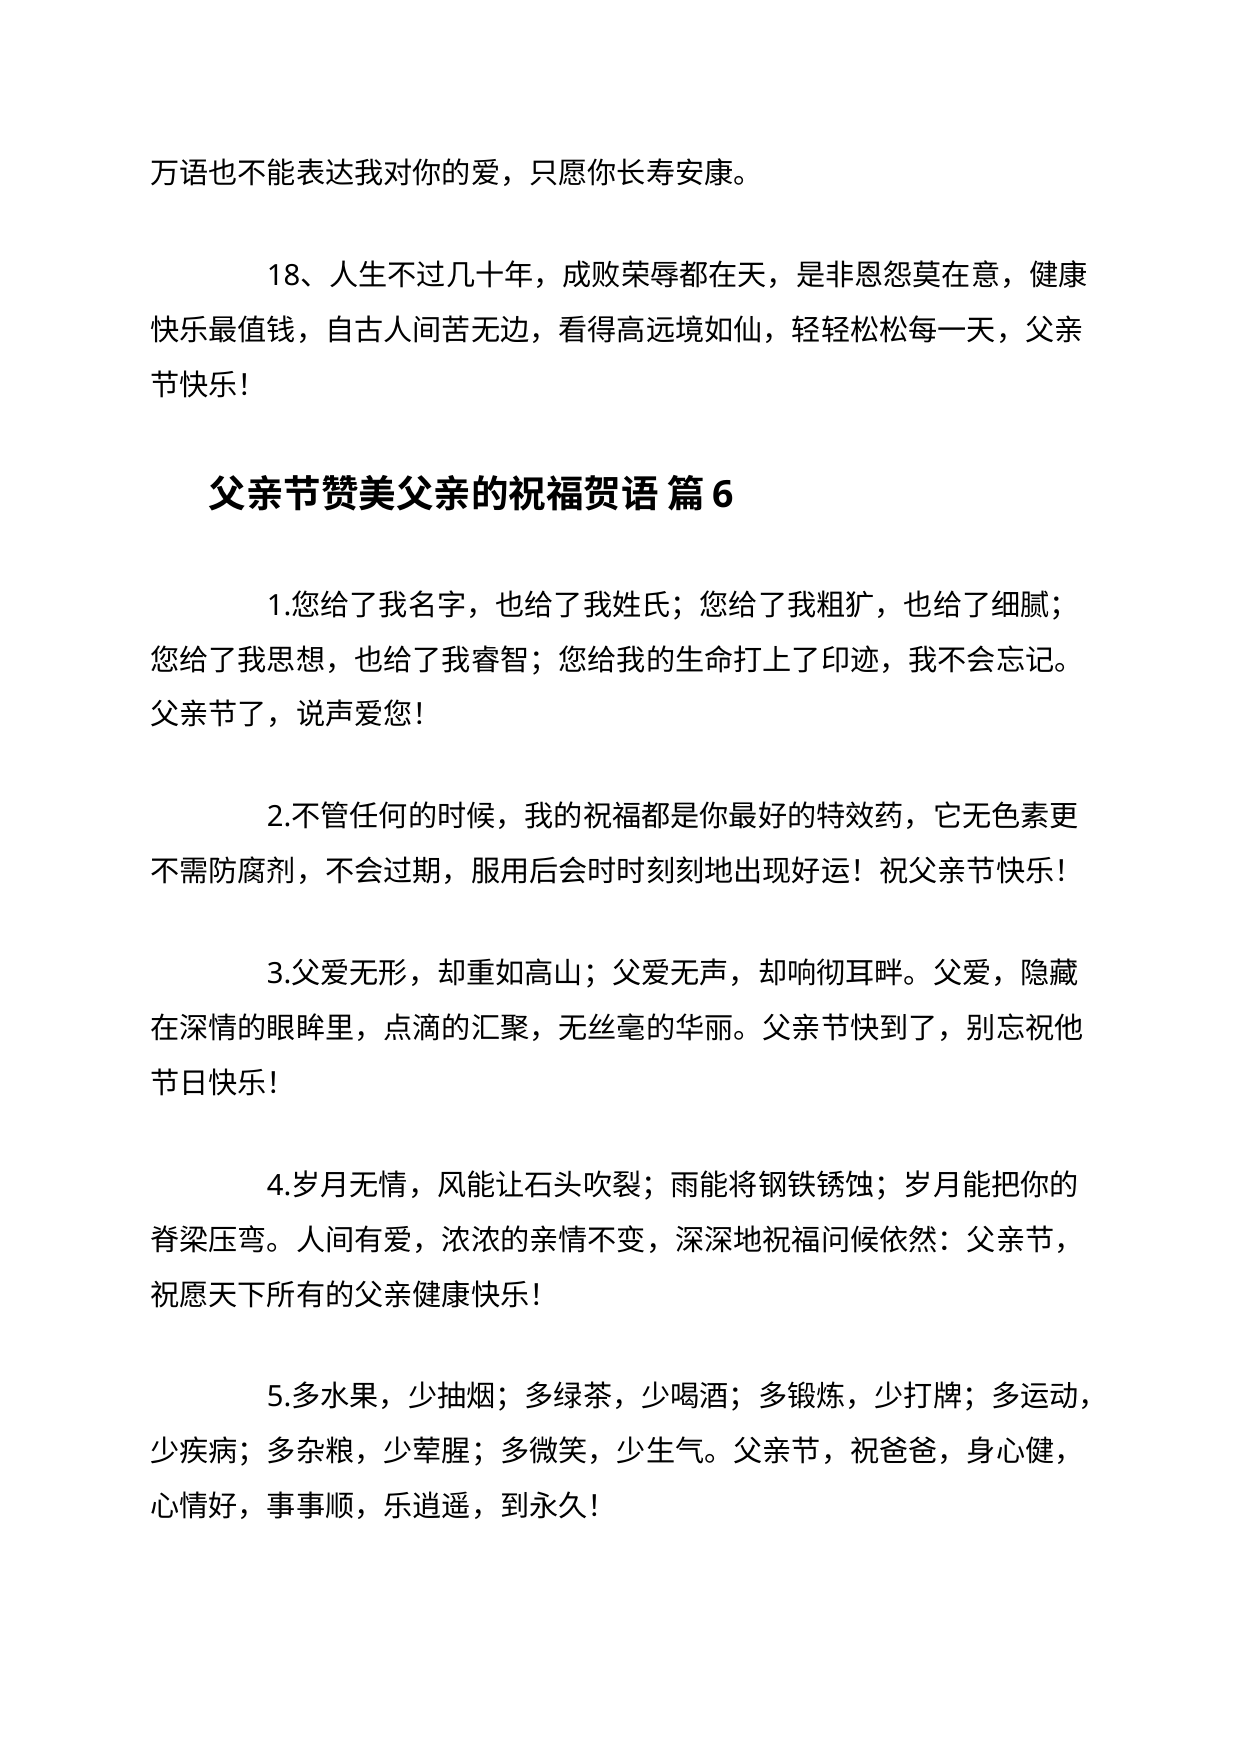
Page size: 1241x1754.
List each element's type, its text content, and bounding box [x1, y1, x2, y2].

text 5.多水果，少抽烟；多绿茶，少喝酒；多锻炼，少打牌；多运动，少疾病；多杂粮，少荤腥；多微笑，少生气。父亲节，祝爸爸，身心健，心情好，事事顺，乐逍遥，到永久！ [150, 1373, 1090, 1525]
text 18、人生不过几十年，成败荣辱都在天，是非恩怨莫在意，健康快乐最值钱，自古人间苦无边，看得高远境如仙，轻轻松松每一天，父亲节快乐！ [150, 252, 1090, 404]
text 2.不管任何的时候，我的祝福都是你最好的特效药，它无色素更不需防腐剂，不会过期，服用后会时时刻刻地出现好运！祝父亲节快乐！ [150, 793, 1090, 890]
text 1.您给了我名字，也给了我姓氏；您给了我粗犷，也给了细腻；您给了我思想，也给了我睿智；您给我的生命打上了印迹，我不会忘记。父亲节了，说声爱您！ [150, 581, 1090, 733]
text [150, 150, 1090, 192]
text 父亲节赞美父亲的祝福贺语 篇6 [150, 463, 1090, 518]
text 3.父爱无形，却重如高山；父爱无声，却响彻耳畔。父爱，隐藏在深情的眼眸里，点滴的汇聚，无丝毫的华丽。父亲节快到了，别忘祝他节日快乐！ [150, 949, 1090, 1102]
text 4.岁月无情，风能让石头吹裂；雨能将钢铁锈蚀；岁月能把你的脊梁压弯。人间有爱，浓浓的亲情不变，深深地祝福问候依然：父亲节，祝愿天下所有的父亲健康快乐！ [150, 1161, 1090, 1313]
